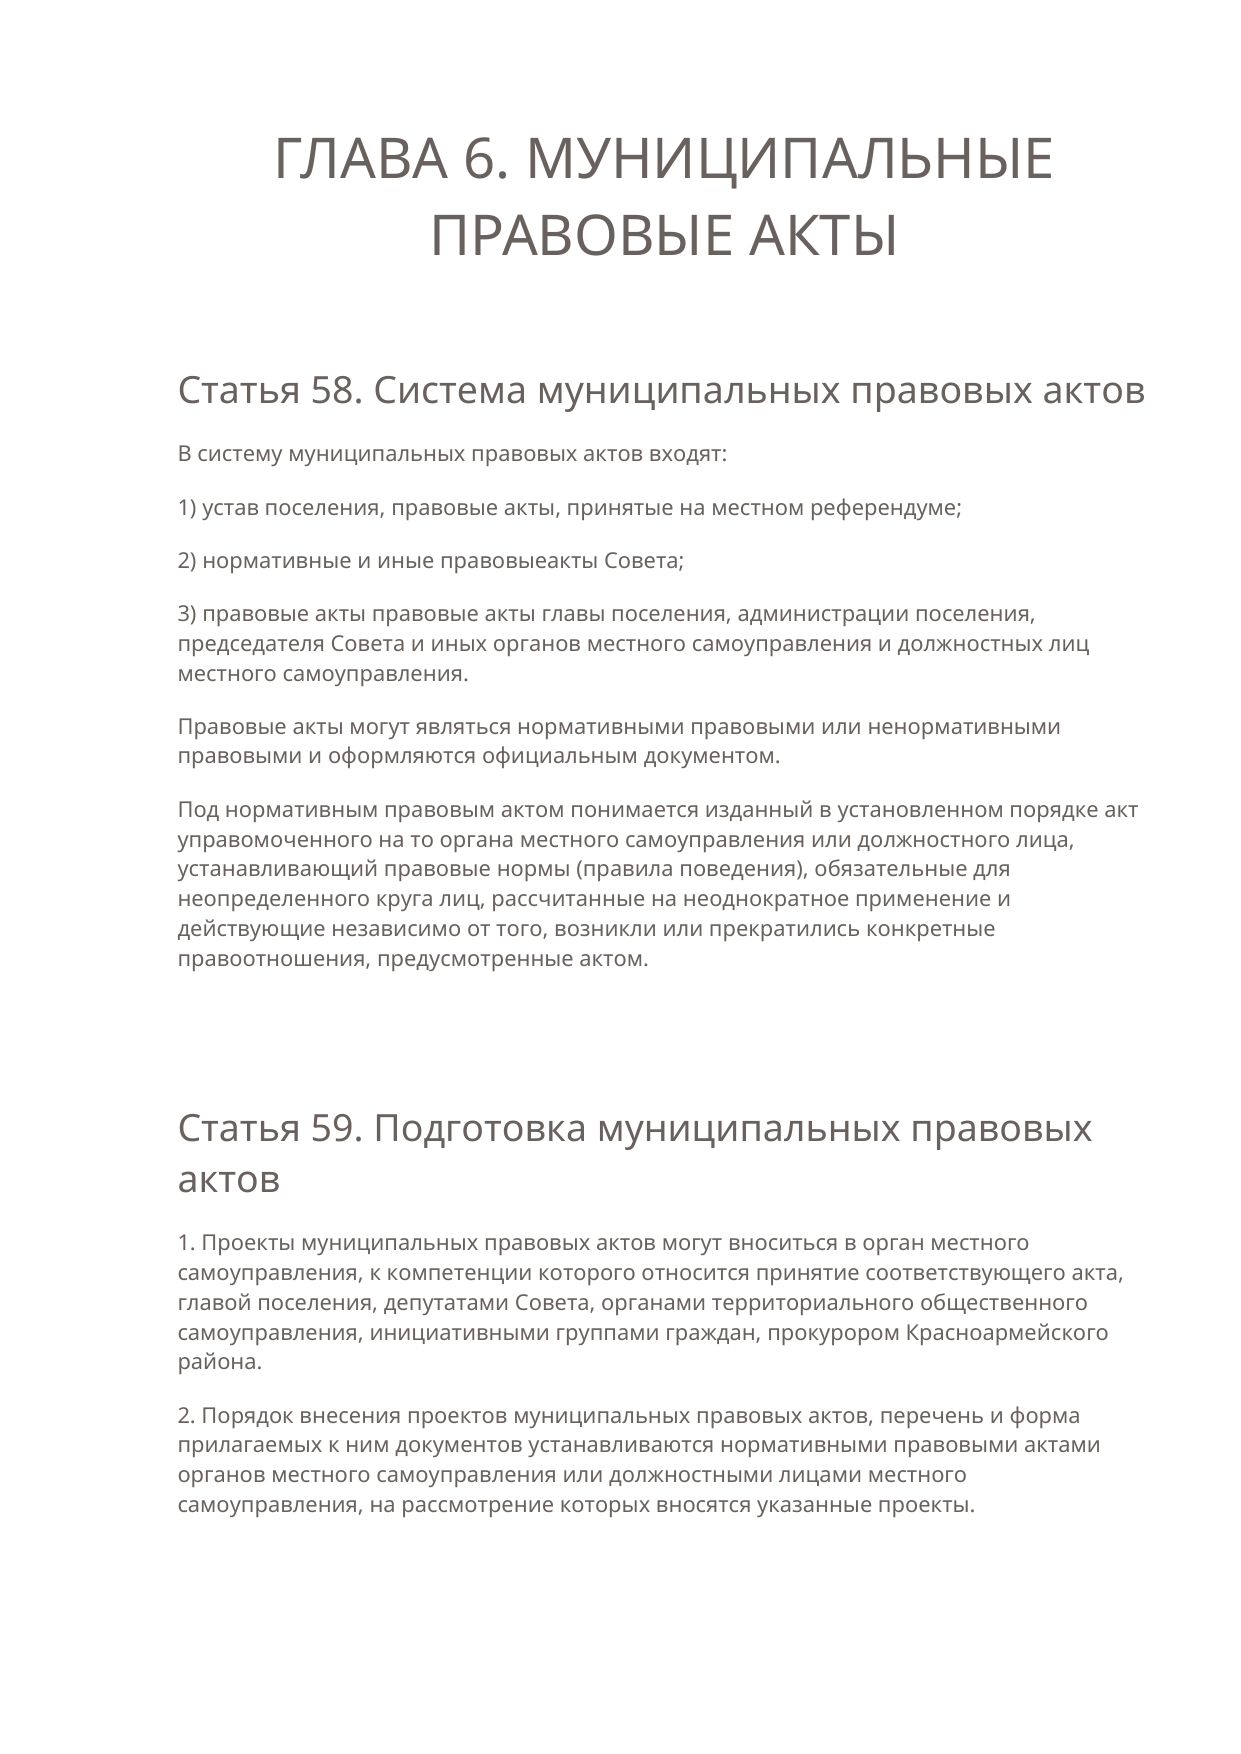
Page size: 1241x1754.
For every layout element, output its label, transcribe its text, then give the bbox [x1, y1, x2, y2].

text 1) устав поселения, правовые акты, принятые на местном референдуме; [177, 491, 1152, 521]
text ГЛАВА 6. МУНИЦИПАЛЬНЫЕ ПРАВОВЫЕ АКТЫ [177, 118, 1152, 271]
text В систему муниципальных правовых актов входят: [177, 438, 1152, 468]
text 1. Проекты муниципальных правовых актов могут вноситься в орган местного самоуправления, к компетенции которого относится принятие соответствующего акта, главой поселения, депутатами Совета, органами территориального общественного самоуправления, инициативными группами граждан, прокурором Красноармейского района. [177, 1227, 1152, 1376]
text 2. Порядок внесения проектов муниципальных правовых актов, перечень и форма прилагаемых к ним документов устанавливаются нормативными правовыми актами органов местного самоуправления или должностными лицами местного самоуправления, на рассмотрение которых вносятся указанные проекты. [177, 1399, 1152, 1519]
text Статья 59. Подготовка муниципальных правовых актов [177, 1102, 1152, 1204]
text Под нормативным правовым актом понимается изданный в установленном порядке акт управомоченного на то органа местного самоуправления или должностного лица, устанавливающий правовые нормы (правила поведения), обязательные для неопределенного круга лиц, рассчитанные на неоднократное применение и действующие независимо от того, возникли или прекратились конкретные правоотношения, предусмотренные актом. [177, 794, 1152, 972]
text Статья 58. Система муниципальных правовых актов [177, 364, 1152, 415]
text Правовые акты могут являться нормативными правовыми или ненормативными правовыми и оформляются официальным документом. [177, 711, 1152, 770]
text 3) правовые акты правовые акты главы поселения, администрации поселения, председателя Совета и иных органов местного самоуправления и должностных лиц местного самоуправления. [177, 598, 1152, 687]
text 2) нормативные и иные правовыеакты Совета; [177, 545, 1152, 574]
